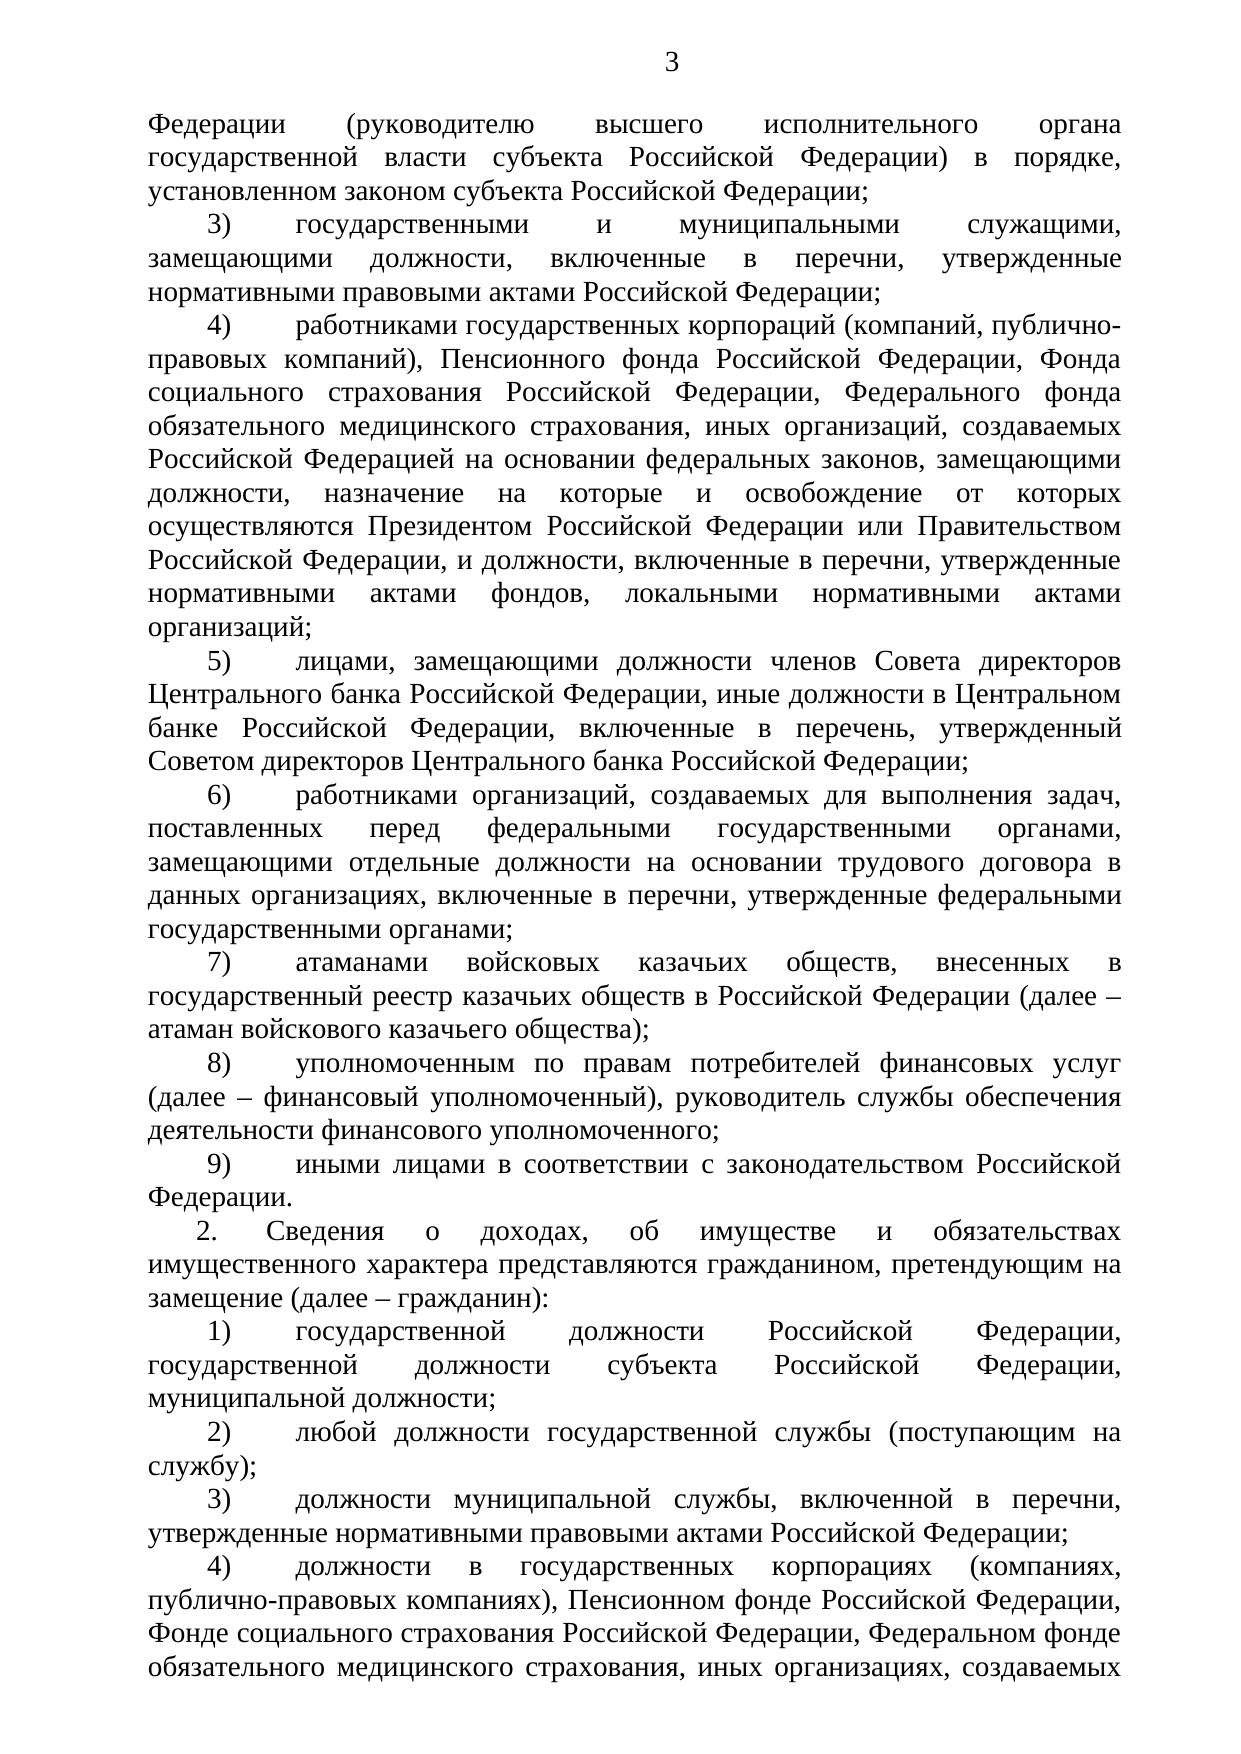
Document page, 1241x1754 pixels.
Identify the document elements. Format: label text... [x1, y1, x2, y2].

list лицами, замещающими должности членов Совета директоров Центрального банка Российской Федерации, иные должности в Центральном банке Российской Федерации, включенные в перечень, утвержденный Советом директоров Центрального банка Российской Федерации; [148, 643, 1122, 777]
list Сведения о доходах, об имуществе и обязательствах имущественного характера представляются гражданином, претендующим на замещение (далее – гражданин): [148, 1213, 1122, 1313]
list атаманами войсковых казачьих обществ, внесенных в государственный реестр казачьих обществ в Российской Федерации (далее – атаман войскового казачьего общества); [148, 944, 1122, 1045]
list государственными и муниципальными служащими, замещающими должности, включенные в перечни, утвержденные нормативными правовыми актами Российской Федерации; [148, 207, 1122, 307]
list любой должности государственной службы (поступающим на службу); [148, 1414, 1122, 1481]
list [148, 1548, 1122, 1682]
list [148, 106, 1122, 207]
list государственной должности Российской Федерации, государственной должности субъекта Российской Федерации, муниципальной должности; [148, 1313, 1122, 1414]
list должности муниципальной службы, включенной в перечни, утвержденные нормативными правовыми актами Российской Федерации; [148, 1481, 1122, 1548]
list иными лицами в соответствии с законодательством Российской Федерации. [148, 1146, 1122, 1213]
list работниками организаций, создаваемых для выполнения задач, поставленных перед федеральными государственными органами, замещающими отдельные должности на основании трудового договора в данных организациях, включенные в перечни, утвержденные федеральными государственными органами; [148, 777, 1122, 944]
list уполномоченным по правам потребителей финансовых услуг (далее – финансовый уполномоченный), руководитель службы обеспечения деятельности финансового уполномоченного; [148, 1045, 1122, 1146]
list работниками государственных корпораций (компаний, публично-правовых компаний), Пенсионного фонда Российской Федерации, Фонда социального страхования Российской Федерации, Федерального фонда обязательного медицинского страхования, иных организаций, создаваемых Российской Федерацией на основании федеральных законов, замещающими должности, назначение на которые и освобождение от которых осуществляются Президентом Российской Федерации или Правительством Российской Федерации, и должности, включенные в перечни, утвержденные нормативными актами фондов, локальными нормативными актами организаций; [148, 307, 1122, 643]
